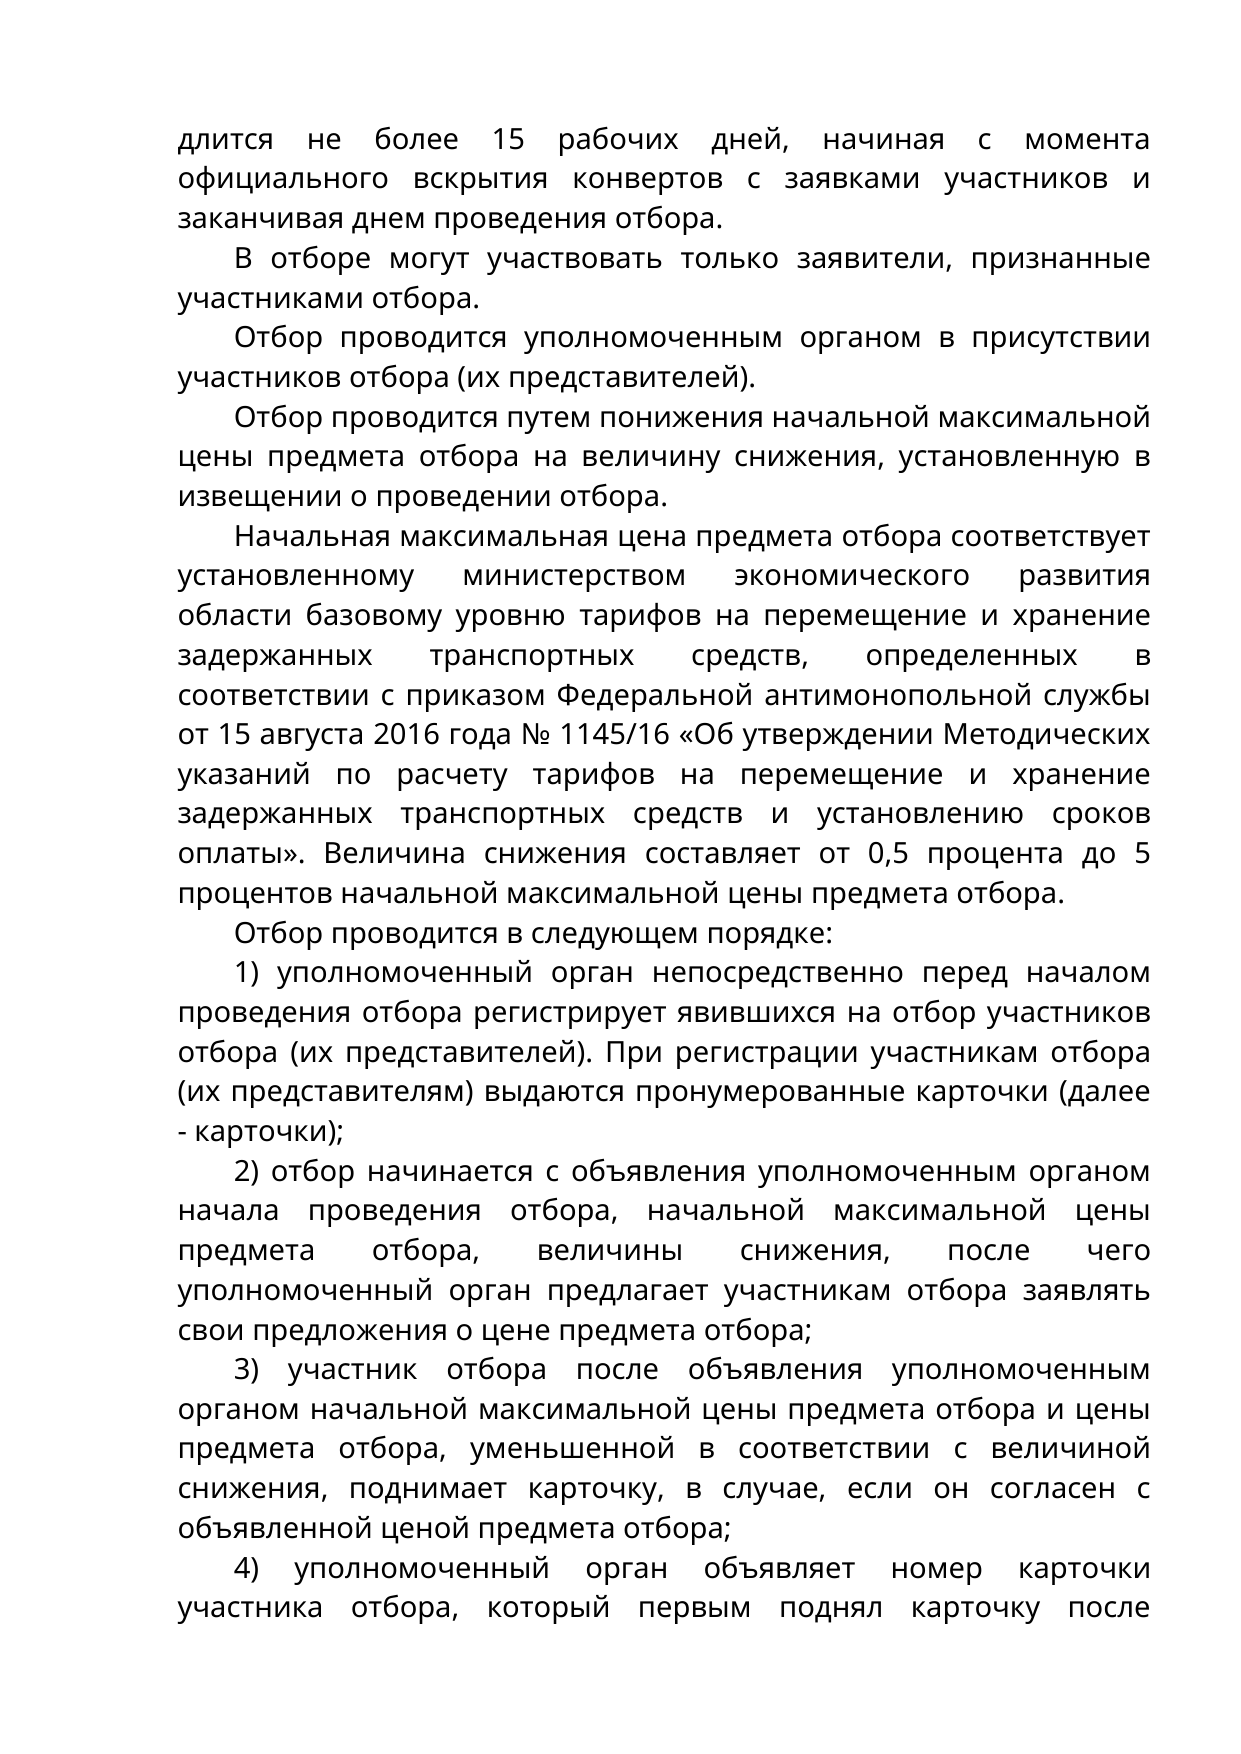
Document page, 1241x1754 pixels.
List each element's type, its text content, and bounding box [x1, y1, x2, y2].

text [177, 118, 1152, 237]
text 3) участник отбора после объявления уполномоченным органом начальной максимальной цены предмета отбора и цены предмета отбора, уменьшенной в соответствии с величиной снижения, поднимает карточку, в случае, если он согласен с объявленной ценой предмета отбора; [177, 1348, 1152, 1547]
text Отбор проводится путем понижения начальной максимальной цены предмета отбора на величину снижения, установленную в извещении о проведении отбора. [177, 396, 1152, 515]
text Отбор проводится в следующем порядке: [177, 912, 1152, 952]
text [177, 1547, 1152, 1626]
text Начальная максимальная цена предмета отбора соответствует установленному министерством экономического развития области базовому уровню тарифов на перемещение и хранение задержанных транспортных средств, определенных в соответствии с приказом Федеральной антимонопольной службы от 15 августа 2016 года № 1145/16 «Об утверждении Методических указаний по расчету тарифов на перемещение и хранение задержанных транспортных средств и установлению сроков оплаты». Величина снижения составляет от 0,5 процента до 5 процентов начальной максимальной цены предмета отбора. [177, 515, 1152, 912]
text 1) уполномоченный орган непосредственно перед началом проведения отбора регистрирует явившихся на отбор участников отбора (их представителей). При регистрации участникам отбора (их представителям) выдаются пронумерованные карточки (далее - карточки); [177, 952, 1152, 1150]
text 2) отбор начинается с объявления уполномоченным органом начала проведения отбора, начальной максимальной цены предмета отбора, величины снижения, после чего уполномоченный орган предлагает участникам отбора заявлять свои предложения о цене предмета отбора; [177, 1150, 1152, 1348]
text В отборе могут участвовать только заявители, признанные участниками отбора. [177, 237, 1152, 317]
text Отбор проводится уполномоченным органом в присутствии участников отбора (их представителей). [177, 317, 1152, 396]
